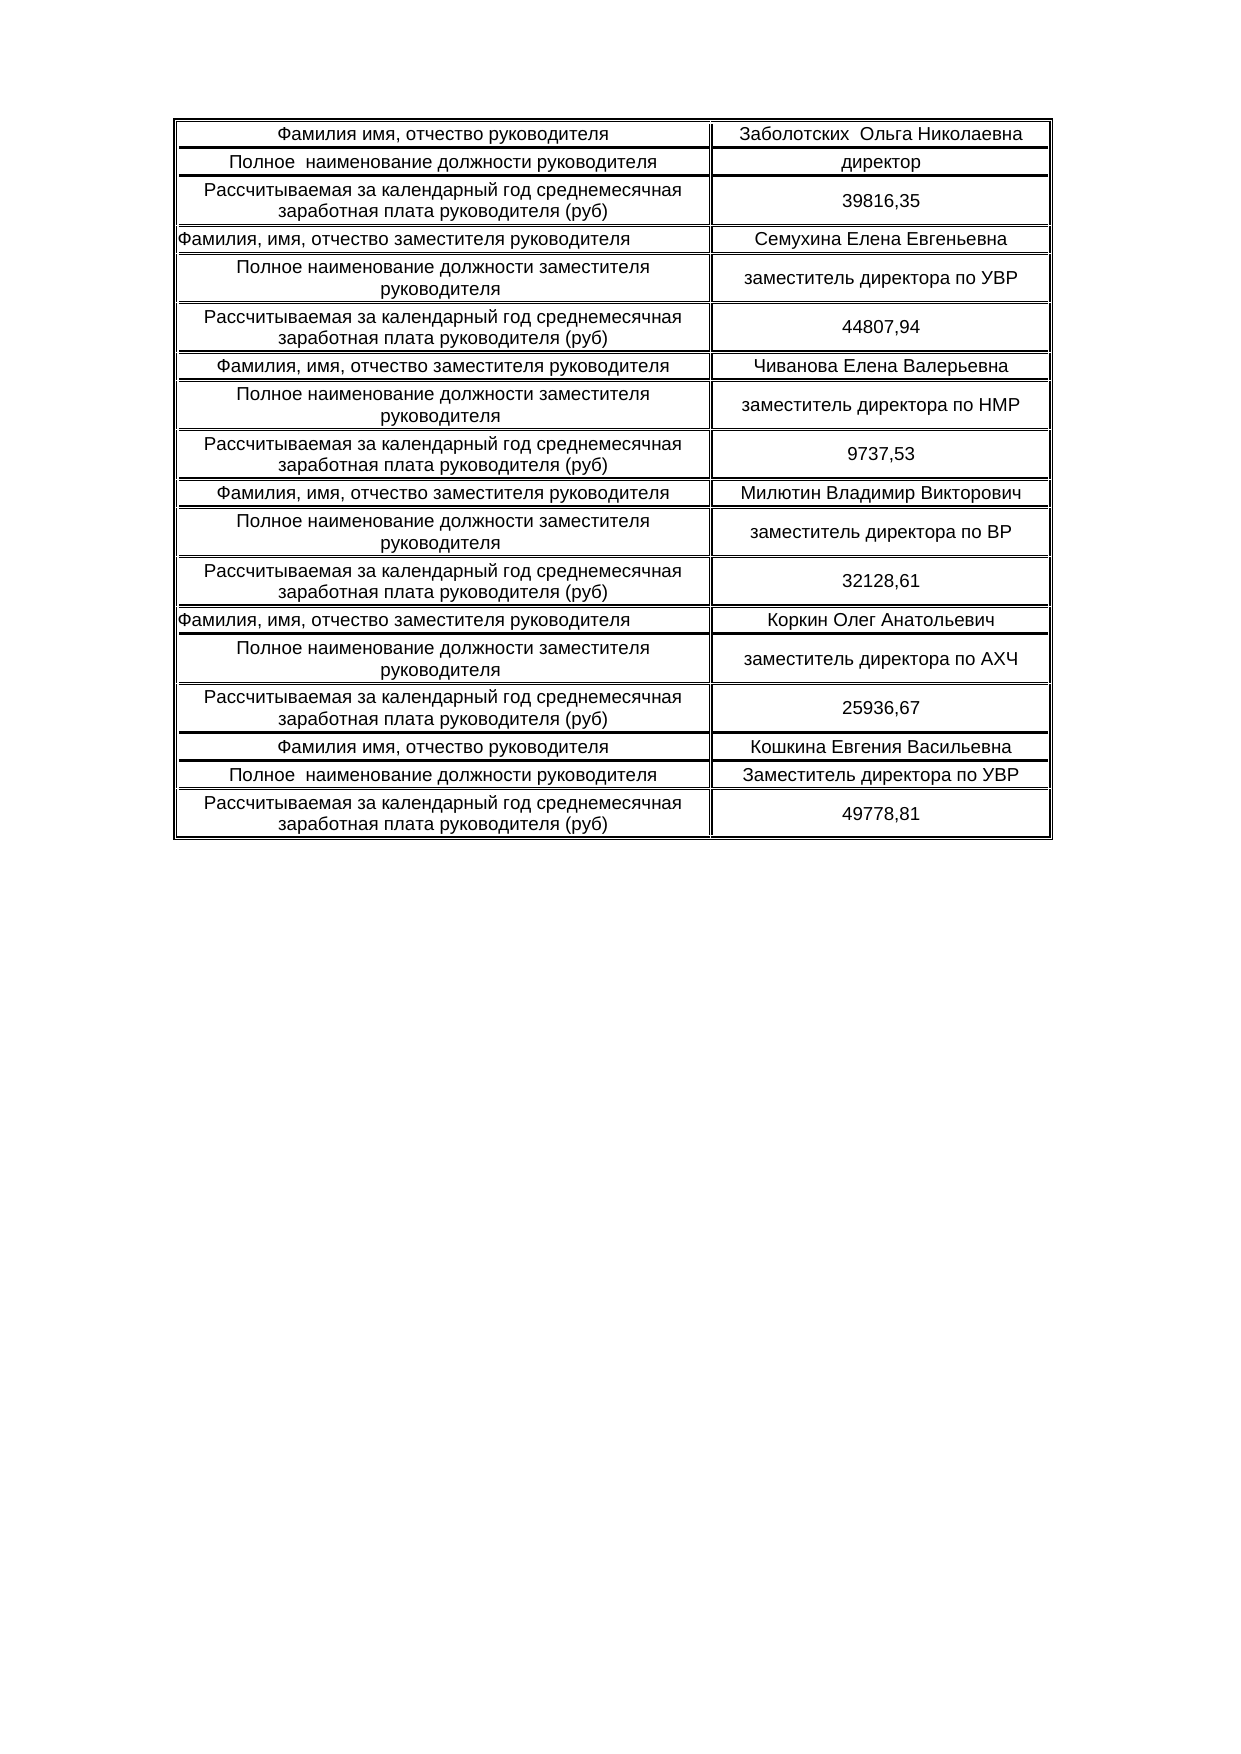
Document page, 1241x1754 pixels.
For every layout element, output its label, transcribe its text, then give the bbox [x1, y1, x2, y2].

table_cell Чиванова Елена Валерьевна [713, 350, 1050, 378]
table_cell Фамилия, имя, отчество заместителя руководителя [177, 477, 709, 505]
table_cell 25936,67 [713, 681, 1050, 731]
table_cell Фамилия, имя, отчество заместителя руководителя [177, 350, 709, 378]
table_cell Полное наименование должности заместителя руководителя [177, 378, 709, 428]
table_cell Кошкина Евгения Васильевна [713, 731, 1049, 759]
table_cell Рассчитываемая за календарный год среднемесячная заработная плата руководителя (руб) [177, 555, 709, 604]
table_cell заместитель директора по ВР [713, 505, 1050, 554]
table_cell Полное наименование должности заместителя руководителя [177, 632, 709, 681]
table_cell Фамилия имя, отчество руководителя [177, 731, 709, 759]
table_cell 32128,61 [713, 555, 1050, 604]
table_cell заместитель директора по АХЧ [713, 632, 1049, 681]
table_cell Полное наименование должности заместителя руководителя [177, 505, 709, 554]
table_cell Полное наименование должности руководителя [177, 759, 709, 787]
table_cell 39816,35 [713, 174, 1049, 223]
table_cell Полное наименование должности заместителя руководителя [177, 251, 709, 301]
table_cell Рассчитываемая за календарный год среднемесячная заработная плата руководителя (руб) [175, 787, 711, 836]
table_cell директор [713, 146, 1049, 174]
table_cell 49778,81 [711, 787, 1051, 836]
table_cell заместитель директора по УВР [713, 251, 1050, 301]
table_cell Рассчитываемая за календарный год среднемесячная заработная плата руководителя (руб) [177, 681, 709, 731]
table_header Заболотских Ольга Николаевна [711, 122, 1049, 146]
table_cell Семухина Елена Евгеньевна [713, 224, 1050, 251]
table_cell Рассчитываемая за календарный год среднемесячная заработная плата руководителя (руб) [177, 174, 709, 223]
table_cell заместитель директора по НМР [713, 378, 1050, 428]
table_cell 44807,94 [711, 301, 1051, 350]
table_header Фамилия имя, отчество руководителя [177, 120, 711, 146]
table_cell 9737,53 [711, 428, 1051, 477]
table_cell Фамилия, имя, отчество заместителя руководителя [177, 224, 709, 251]
table_cell Рассчитываемая за календарный год среднемесячная заработная плата руководителя (руб) [175, 301, 711, 350]
table_cell Рассчитываемая за календарный год среднемесячная заработная плата руководителя (руб) [175, 428, 711, 477]
table_cell Полное наименование должности руководителя [177, 146, 709, 174]
table_cell Милютин Владимир Викторович [713, 477, 1050, 505]
table_cell Коркин Олег Анатольевич [713, 604, 1050, 632]
table_cell Фамилия, имя, отчество заместителя руководителя [177, 604, 709, 632]
table_cell Заместитель директора по УВР [713, 759, 1049, 787]
